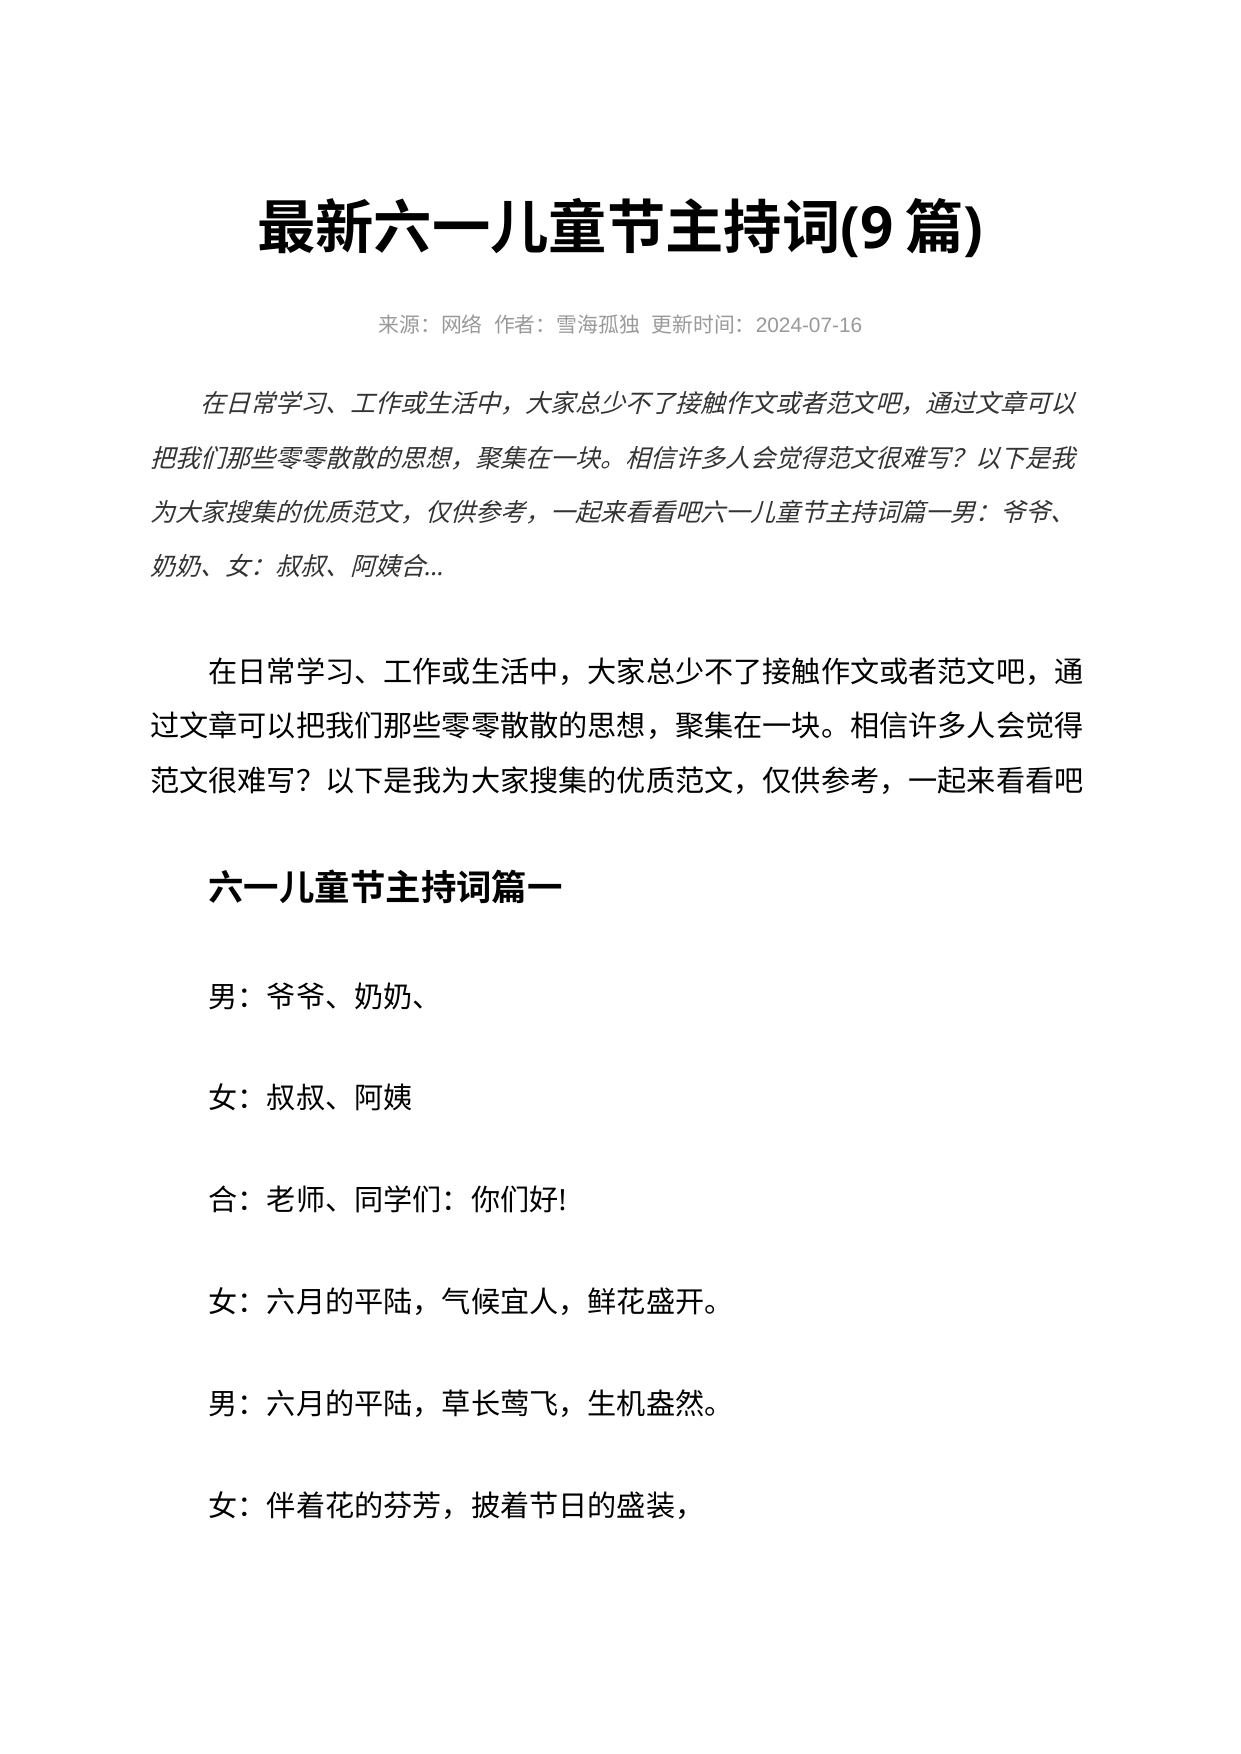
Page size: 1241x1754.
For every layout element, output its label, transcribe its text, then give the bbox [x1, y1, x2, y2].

text 女：六月的平陆，气候宜人，鲜花盛开。 [150, 1279, 1090, 1321]
text 来源：网络 作者：雪海孤独 更新时间：2024-07-16 [150, 313, 1090, 337]
text 在日常学习、工作或生活中，大家总少不了接触作文或者范文吧，通过文章可以把我们那些零零散散的思想，聚集在一块。相信许多人会觉得范文很难写？以下是我为大家搜集的优质范文，仅供参考，一起来看看吧 [150, 648, 1090, 800]
text 男：爷爷、奶奶、 [150, 973, 1090, 1015]
subtitle 最新六一儿童节主持词(9篇) [150, 181, 1090, 266]
text 在日常学习、工作或生活中，大家总少不了接触作文或者范文吧，通过文章可以把我们那些零零散散的思想，聚集在一块。相信许多人会觉得范文很难写？以下是我为大家搜集的优质范文，仅供参考，一起来看看吧六一儿童节主持词篇一男：爷爷、奶奶、女：叔叔、阿姨合... [150, 384, 1090, 583]
text 六一儿童节主持词篇一 [150, 860, 1090, 911]
text 女：叔叔、阿姨 [150, 1075, 1090, 1117]
text 男：六月的平陆，草长莺飞，生机盎然。 [150, 1380, 1090, 1423]
text 女：伴着花的芬芳，披着节日的盛装， [150, 1482, 1090, 1524]
text 合：老师、同学们：你们好! [150, 1177, 1090, 1219]
